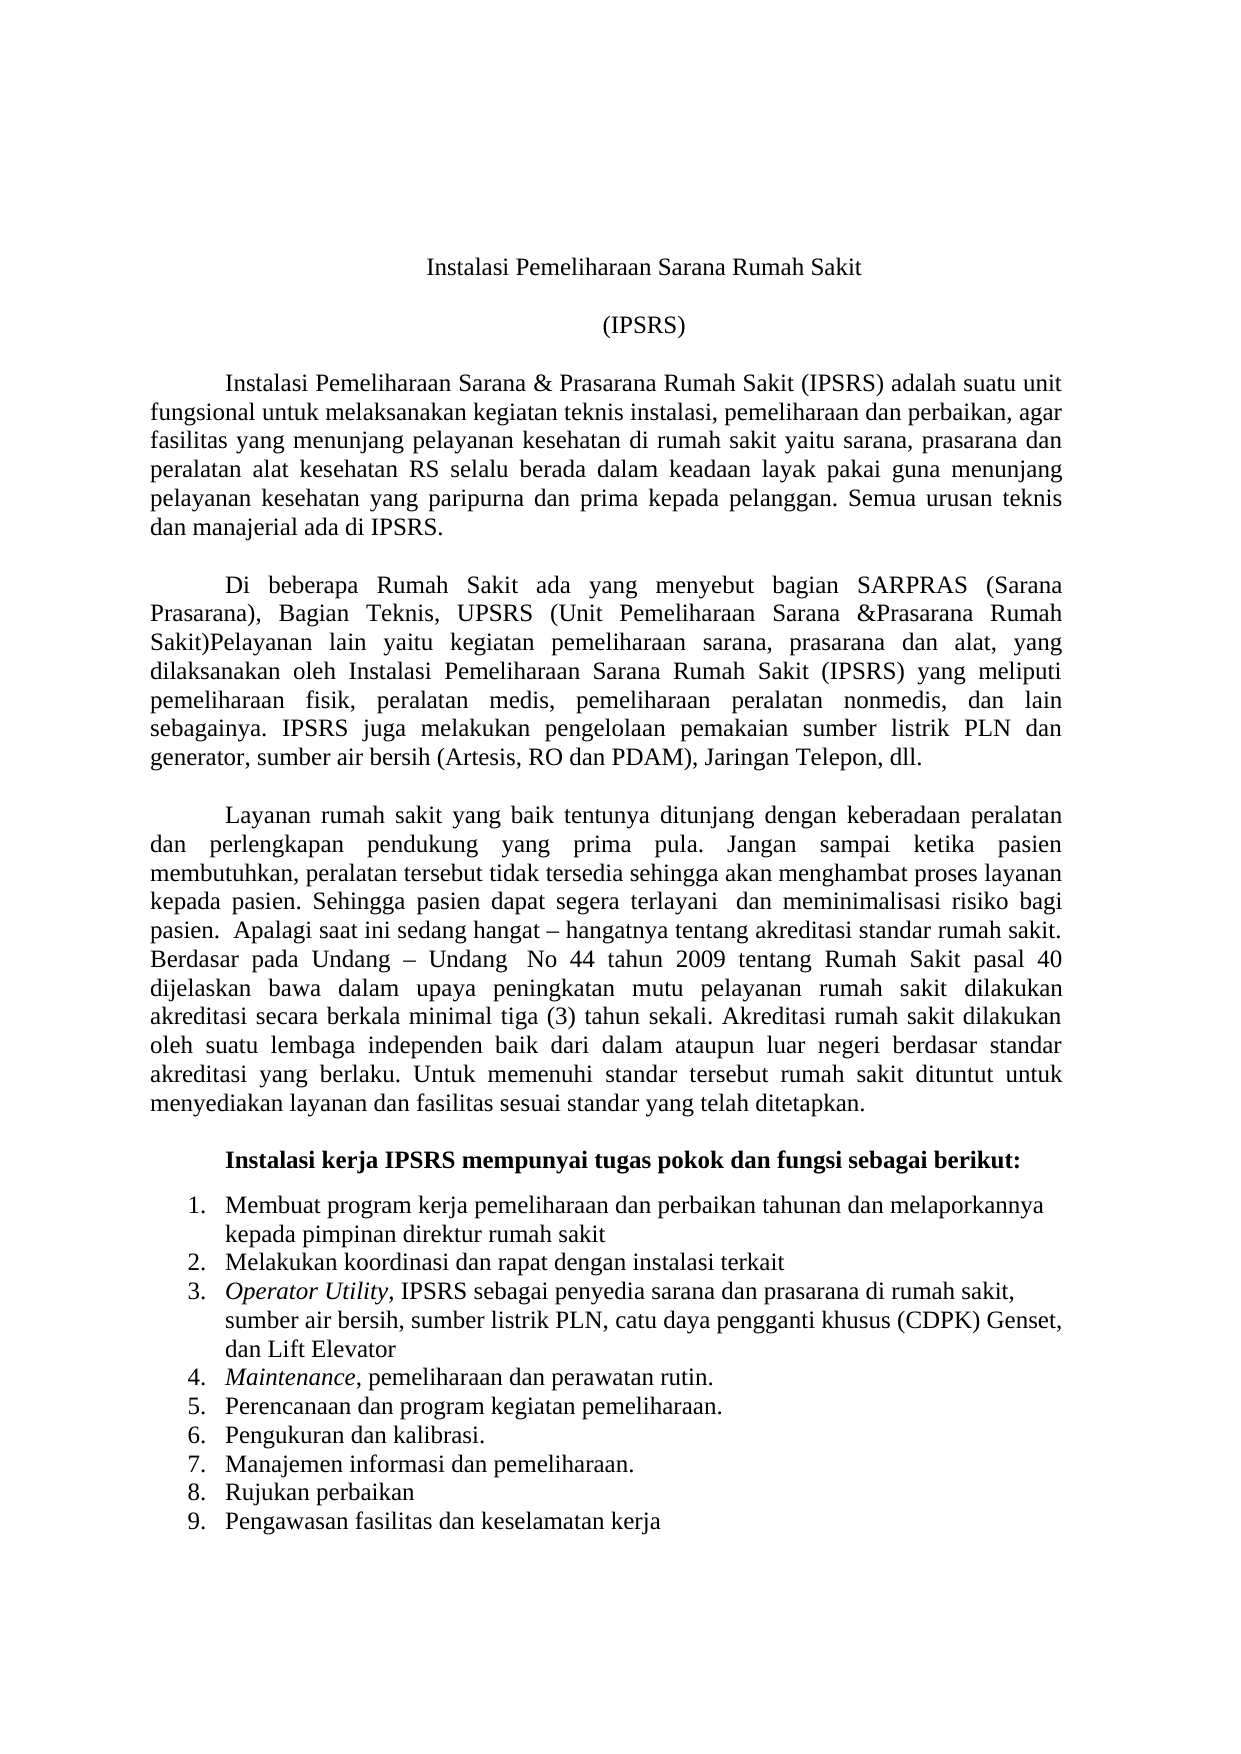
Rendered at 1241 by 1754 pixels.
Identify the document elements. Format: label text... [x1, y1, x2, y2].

list Pengukuran dan kalibrasi. [187, 1420, 1063, 1449]
list Rujukan perbaikan [187, 1477, 1063, 1506]
list Operator Utility, IPSRS sebagai penyedia sarana dan prasarana di rumah sakit, sumber air bersih, sumber listrik PLN, catu daya pengganti khusus (CDPK) Genset, dan Lift Elevator [187, 1276, 1063, 1362]
list Manajemen informasi dan pemeliharaan. [187, 1449, 1063, 1477]
list Maintenance, pemeliharaan dan perawatan rutin. [187, 1362, 1063, 1391]
list Membuat program kerja pemeliharaan dan perbaikan tahunan dan melaporkannya kepada pimpinan direktur rumah sakit [187, 1190, 1063, 1247]
text Instalasi Pemeliharaan Sarana & Prasarana Rumah Sakit (IPSRS) adalah suatu unit fungsional untuk melaksanakan kegiatan teknis instalasi, pemeliharaan dan perbaikan, agar fasilitas yang menunjang pelayanan kesehatan di rumah sakit yaitu sarana, prasarana dan peralatan alat kesehatan RS selalu berada dalam keadaan layak pakai guna menunjang pelayanan kesehatan yang paripurna dan prima kepada pelanggan. Semua urusan teknis dan manajerial ada di IPSRS. [150, 368, 1063, 541]
text Instalasi kerja IPSRS mempunyai tugas pokok dan fungsi sebagai berikut: [150, 1146, 1063, 1174]
list Melakukan koordinasi dan rapat dengan instalasi terkait [187, 1247, 1063, 1276]
text Instalasi Pemeliharaan Sarana Rumah Sakit [150, 252, 1063, 281]
text (IPSRS) [150, 310, 1063, 339]
list Perencanaan dan program kegiatan pemeliharaan. [187, 1391, 1063, 1420]
text Di beberapa Rumah Sakit ada yang menyebut bagian SARPRAS (Sarana Prasarana), Bagian Teknis, UPSRS (Unit Pemeliharaan Sarana &Prasarana Rumah Sakit)Pelayanan lain yaitu kegiatan pemeliharaan sarana, prasarana dan alat, yang dilaksanakan oleh Instalasi Pemeliharaan Sarana Rumah Sakit (IPSRS) yang meliputi pemeliharaan fisik, peralatan medis, pemeliharaan peralatan nonmedis, dan lain sebagainya. IPSRS juga melakukan pengelolaan pemakaian sumber listrik PLN dan generator, sumber air bersih (Artesis, RO dan PDAM), Jaringan Telepon, dll. [150, 570, 1063, 771]
list Pengawasan fasilitas dan keselamatan kerja [187, 1506, 1063, 1535]
text Layanan rumah sakit yang baik tentunya ditunjang dengan keberadaan peralatan dan perlengkapan pendukung yang prima pula. Jangan sampai ketika pasien membutuhkan, peralatan tersebut tidak tersedia sehingga akan menghambat proses layanan kepada pasien. Sehingga pasien dapat segera terlayani dan meminimalisasi risiko bagi pasien. Apalagi saat ini sedang hangat – hangatnya tentang akreditasi standar rumah sakit. Berdasar pada Undang – Undang No 44 tahun 2009 tentang Rumah Sakit pasal 40 dijelaskan bawa dalam upaya peningkatan mutu pelayanan rumah sakit dilakukan akreditasi secara berkala minimal tiga (3) tahun sekali. Akreditasi rumah sakit dilakukan oleh suatu lembaga independen baik dari dalam ataupun luar negeri berdasar standar akreditasi yang berlaku. Untuk memenuhi standar tersebut rumah sakit dituntut untuk menyediakan layanan dan fasilitas sesuai standar yang telah ditetapkan. [150, 800, 1063, 1116]
